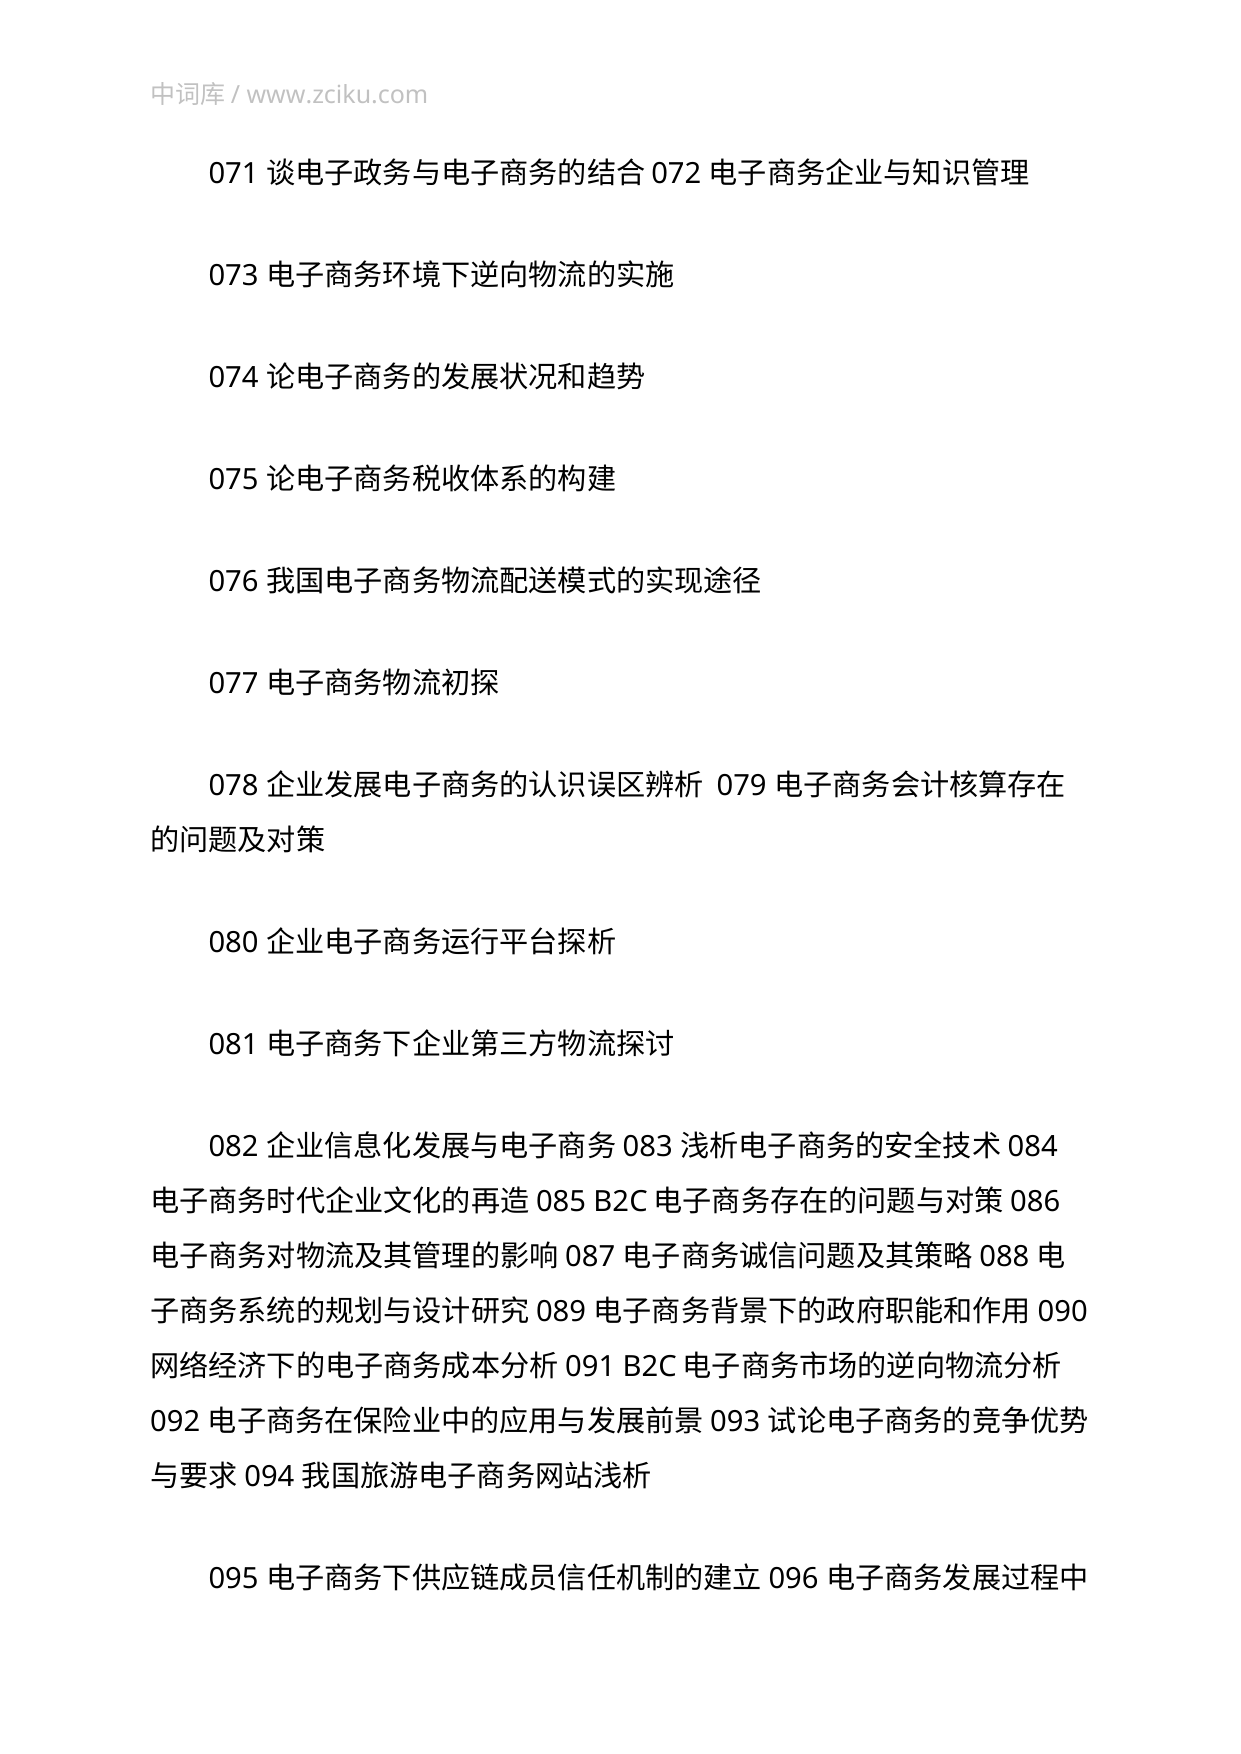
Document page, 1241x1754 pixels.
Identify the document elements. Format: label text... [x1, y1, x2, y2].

text 075 论电子商务税收体系的构建 [150, 456, 1090, 498]
text 073 电子商务环境下逆向物流的实施 [150, 252, 1090, 294]
text 082 企业信息化发展与电子商务 083 浅析电子商务的安全技术 084 电子商务时代企业文化的再造 085 B2C电子商务存在的问题与对策 086 电子商务对物流及其管理的影响 087 电子商务诚信问题及其策略 088 电子商务系统的规划与设计研究 089 电子商务背景下的政府职能和作用 090 网络经济下的电子商务成本分析 091 B2C电子商务市场的逆向物流分析 092 电子商务在保险业中的应用与发展前景 093 试论电子商务的竞争优势与要求 094 我国旅游电子商务网站浅析 [150, 1123, 1090, 1495]
text 081 电子商务下企业第三方物流探讨 [150, 1021, 1090, 1063]
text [150, 1554, 1090, 1597]
text 076 我国电子商务物流配送模式的实现途径 [150, 558, 1090, 600]
text 078 企业发展电子商务的认识误区辨析 079 电子商务会计核算存在的问题及对策 [150, 762, 1090, 859]
text 077 电子商务物流初探 [150, 660, 1090, 702]
text 071 谈电子政务与电子商务的结合072 电子商务企业与知识管理 [150, 150, 1090, 192]
text 074 论电子商务的发展状况和趋势 [150, 354, 1090, 396]
text 080 企业电子商务运行平台探析 [150, 919, 1090, 961]
